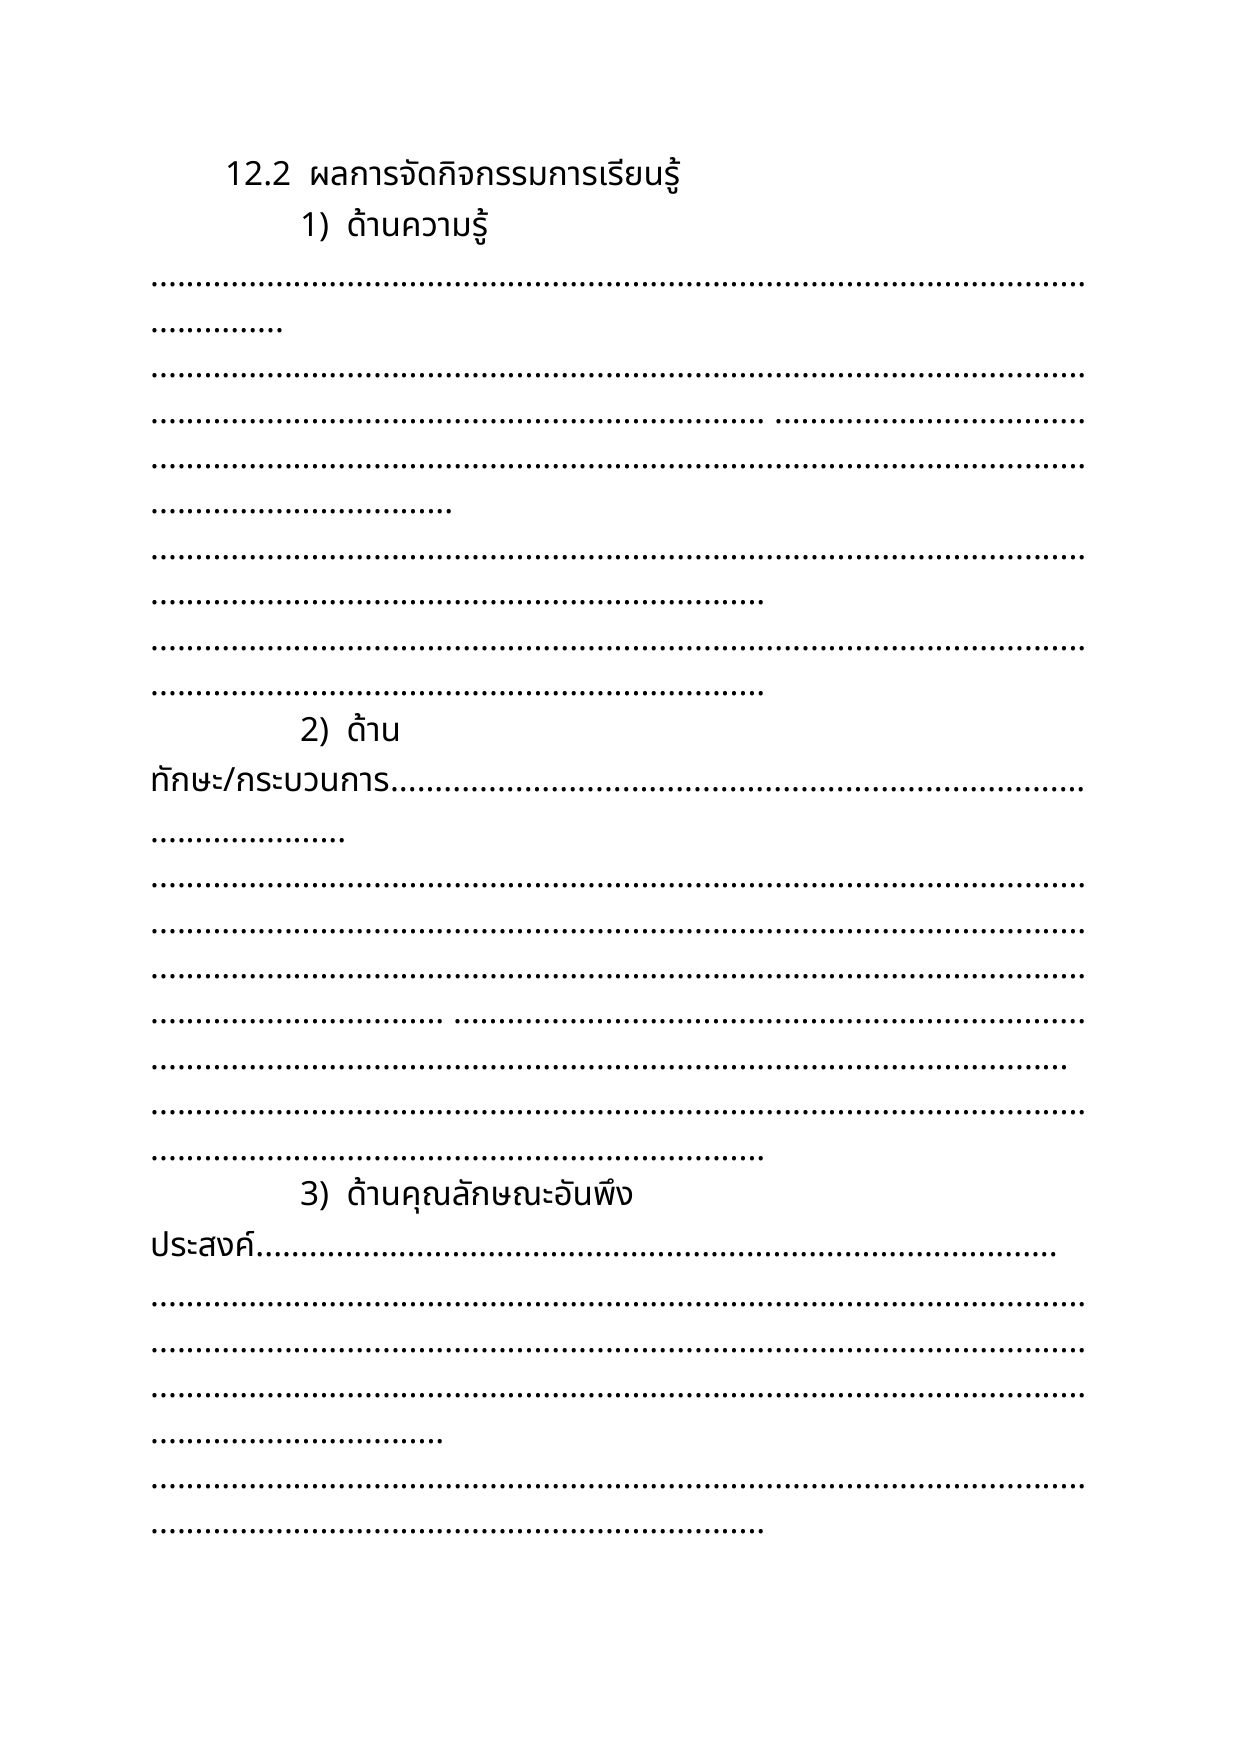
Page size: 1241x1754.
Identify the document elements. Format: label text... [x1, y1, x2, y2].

text ............................................................................................................................................................................................................................................................................................................................................................ .............................................................................................................................................................................. [150, 852, 1090, 1079]
text 12.2 ผลการจัดกิจกรรมการเรียนรู้ [150, 150, 1090, 201]
text 2) ด้านทักษะ/กระบวนการ.................................................................................................... [150, 705, 1090, 852]
text 3) ด้านคุณลักษณะอันพึงประสงค์.......................................................................................... [150, 1170, 1090, 1271]
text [150, 1453, 1090, 1544]
text 1) ด้านความรู้ ........................................................................................................................ [150, 201, 1090, 342]
text ............................................................................................................................................................................................................................................................................................................................................................ [150, 1271, 1090, 1453]
text .............................................................................................................................................................................. .............................................................................................................................................................................. [150, 342, 1090, 524]
